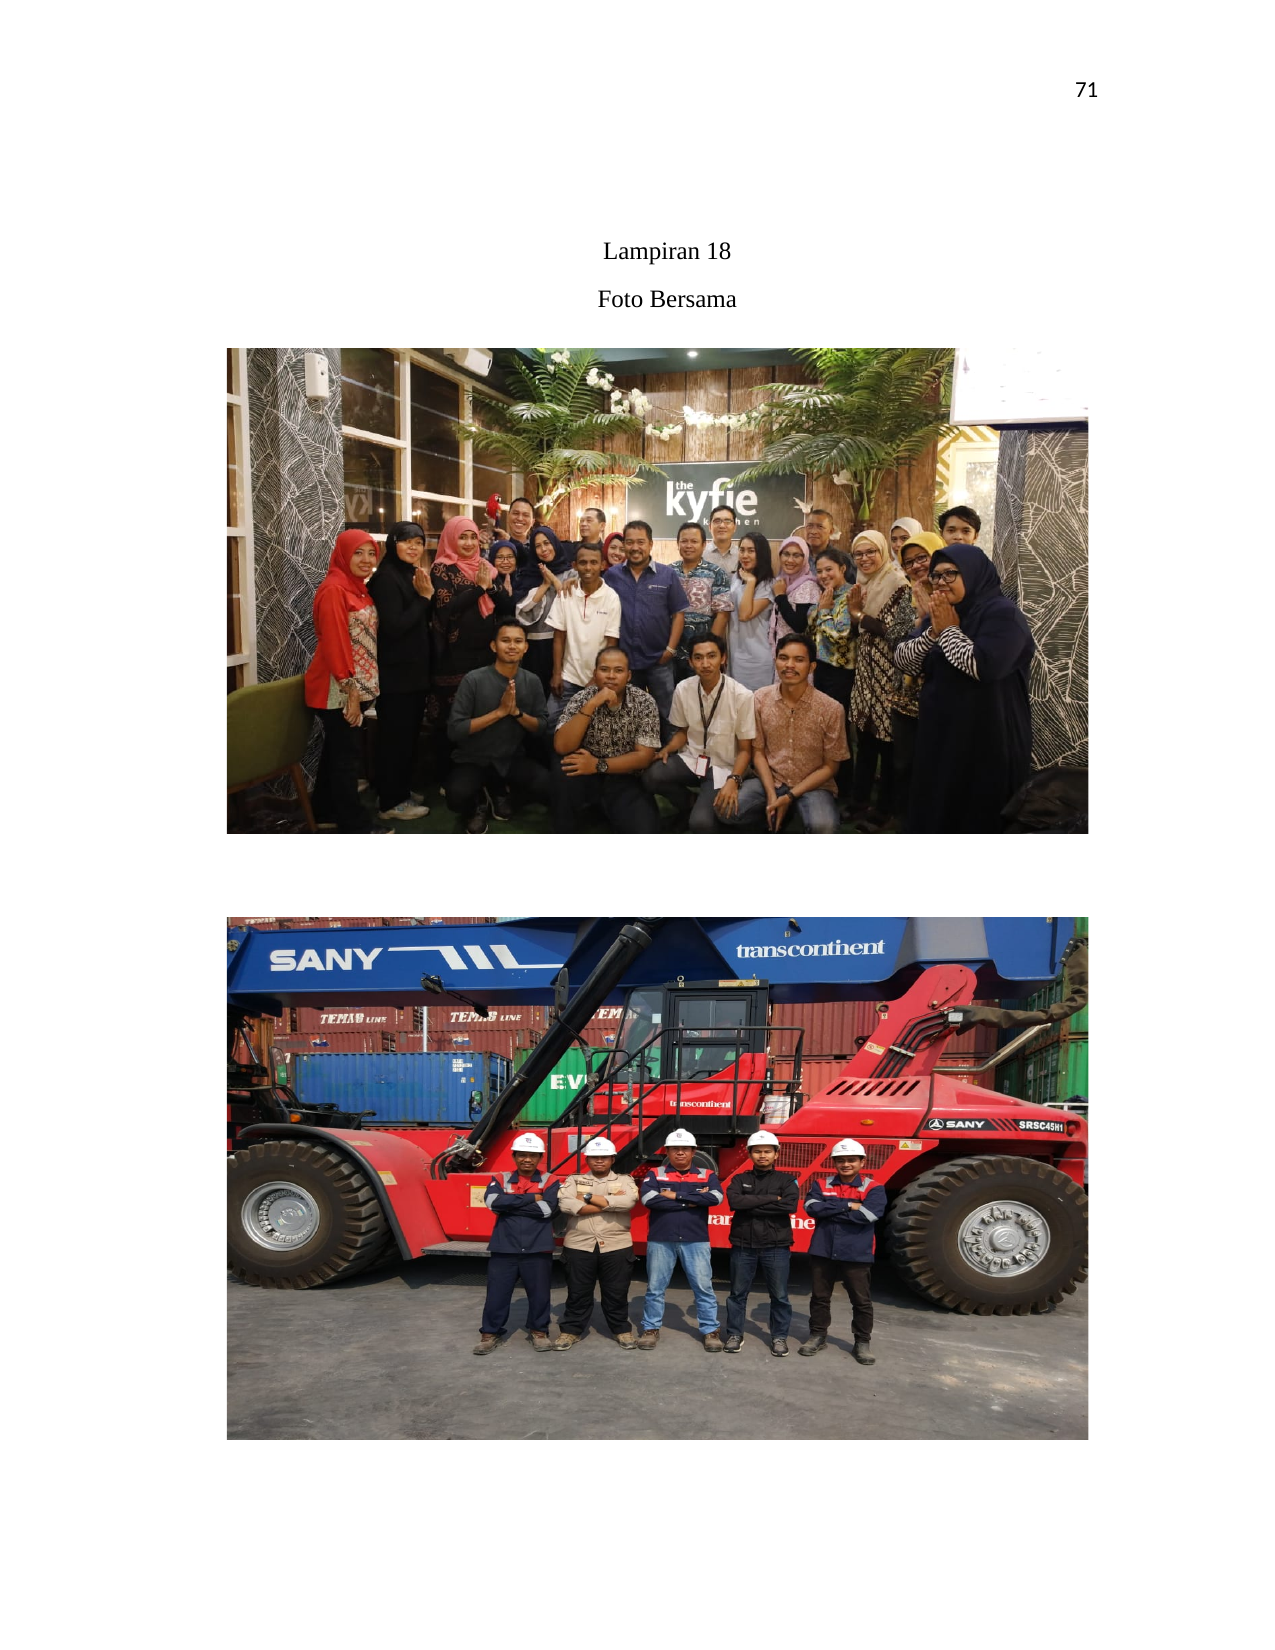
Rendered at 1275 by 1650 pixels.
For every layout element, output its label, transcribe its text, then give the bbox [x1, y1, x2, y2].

text Foto Bersama [236, 284, 1098, 313]
picture [226, 917, 1089, 1440]
text Lampiran 18 [236, 236, 1098, 265]
picture [226, 348, 1089, 834]
